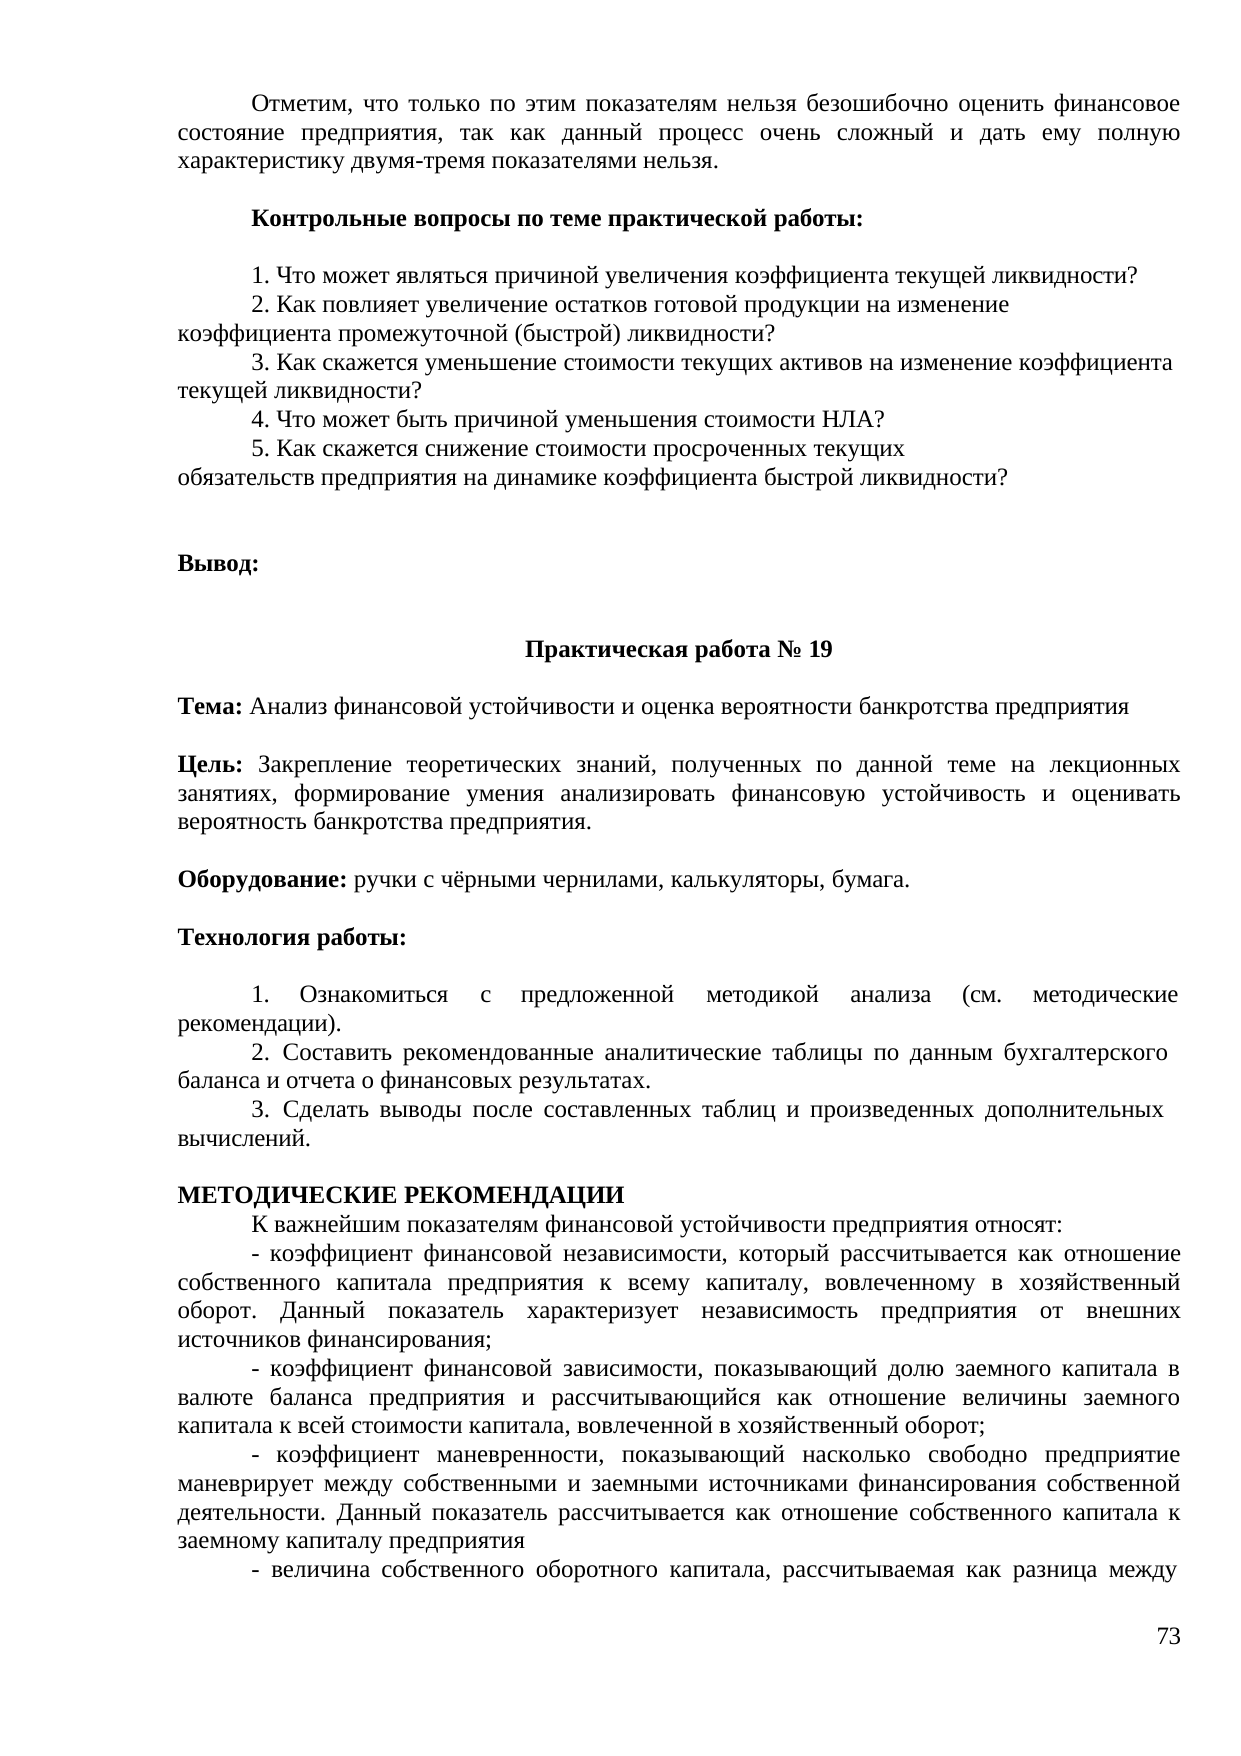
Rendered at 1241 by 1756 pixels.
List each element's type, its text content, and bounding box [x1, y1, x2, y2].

list Как повлияет увеличение остатков готовой продукции на изменение коэффициента промежуточной (быстрой) ликвидности? [177, 289, 1170, 347]
list коэффициент финансовой зависимости, показывающий долю заемного капитала в валюте баланса предприятия и рассчитывающийся как отношение величины заемного капитала к всей стоимости капитала, вовлеченной в хозяйственный оборот; [177, 1353, 1181, 1439]
list Сделать выводы после составленных таблиц и произведенных дополнительных вычислений. [177, 1094, 1181, 1152]
list Как скажется уменьшение стоимости текущих активов на изменение коэффициента текущей ликвидности? [177, 347, 1173, 404]
text К важнейшим показателям финансовой устойчивости предприятия относят: [251, 1209, 1198, 1238]
list Ознакомиться с предложенной методикой анализа (см. методические рекомендации). [177, 979, 1181, 1036]
list Как скажется снижение стоимости просроченных текущих обязательств предприятия на динамике коэффициента быстрой ликвидности? [177, 433, 1048, 490]
text Практическая работа № 19 [219, 634, 1139, 663]
list Что может являться причиной увеличения коэффициента текущей ликвидности? [251, 260, 1198, 289]
list коэффициент маневренности, показывающий насколько свободно предприятие маневрирует между собственными и заемными источниками финансирования собственной деятельности. Данный показатель рассчитывается как отношение собственного капитала к заемному капиталу предприятия [177, 1439, 1181, 1554]
text Отметим, что только по этим показателям нельзя безошибочно оценить финансовое состояние предприятия, так как данный процесс очень сложный и дать ему полную характеристику двумя-тремя показателями нельзя. [177, 88, 1181, 174]
list Что может быть причиной уменьшения стоимости НЛА? [251, 404, 1198, 433]
text МЕТОДИЧЕСКИЕ РЕКОМЕНДАЦИИ [177, 1181, 1198, 1209]
text Контрольные вопросы по теме практической работы: [251, 203, 1198, 232]
list величина собственного оборотного капитала, рассчитываемая как разница между [251, 1554, 1198, 1583]
text Тема: Анализ финансовой устойчивости и оценка вероятности банкротства предприятия [177, 691, 1198, 720]
text Оборудование: ручки с чёрными чернилами, калькуляторы, бумага. [177, 864, 1198, 893]
text Технология работы: [177, 922, 1198, 951]
list Составить рекомендованные аналитические таблицы по данным бухгалтерского баланса и отчета о финансовых результатах. [177, 1037, 1181, 1094]
text Вывод: [177, 548, 1198, 577]
text Цель: Закрепление теоретических знаний, полученных по данной теме на лекционных занятиях, формирование умения анализировать финансовую устойчивость и оценивать вероятность банкротства предприятия. [177, 749, 1181, 835]
list коэффициент финансовой независимости, который рассчитывается как отношение собственного капитала предприятия к всему капиталу, вовлеченному в хозяйственный оборот. Данный показатель характеризует независимость предприятия от внешних источников финансирования; [177, 1238, 1182, 1353]
